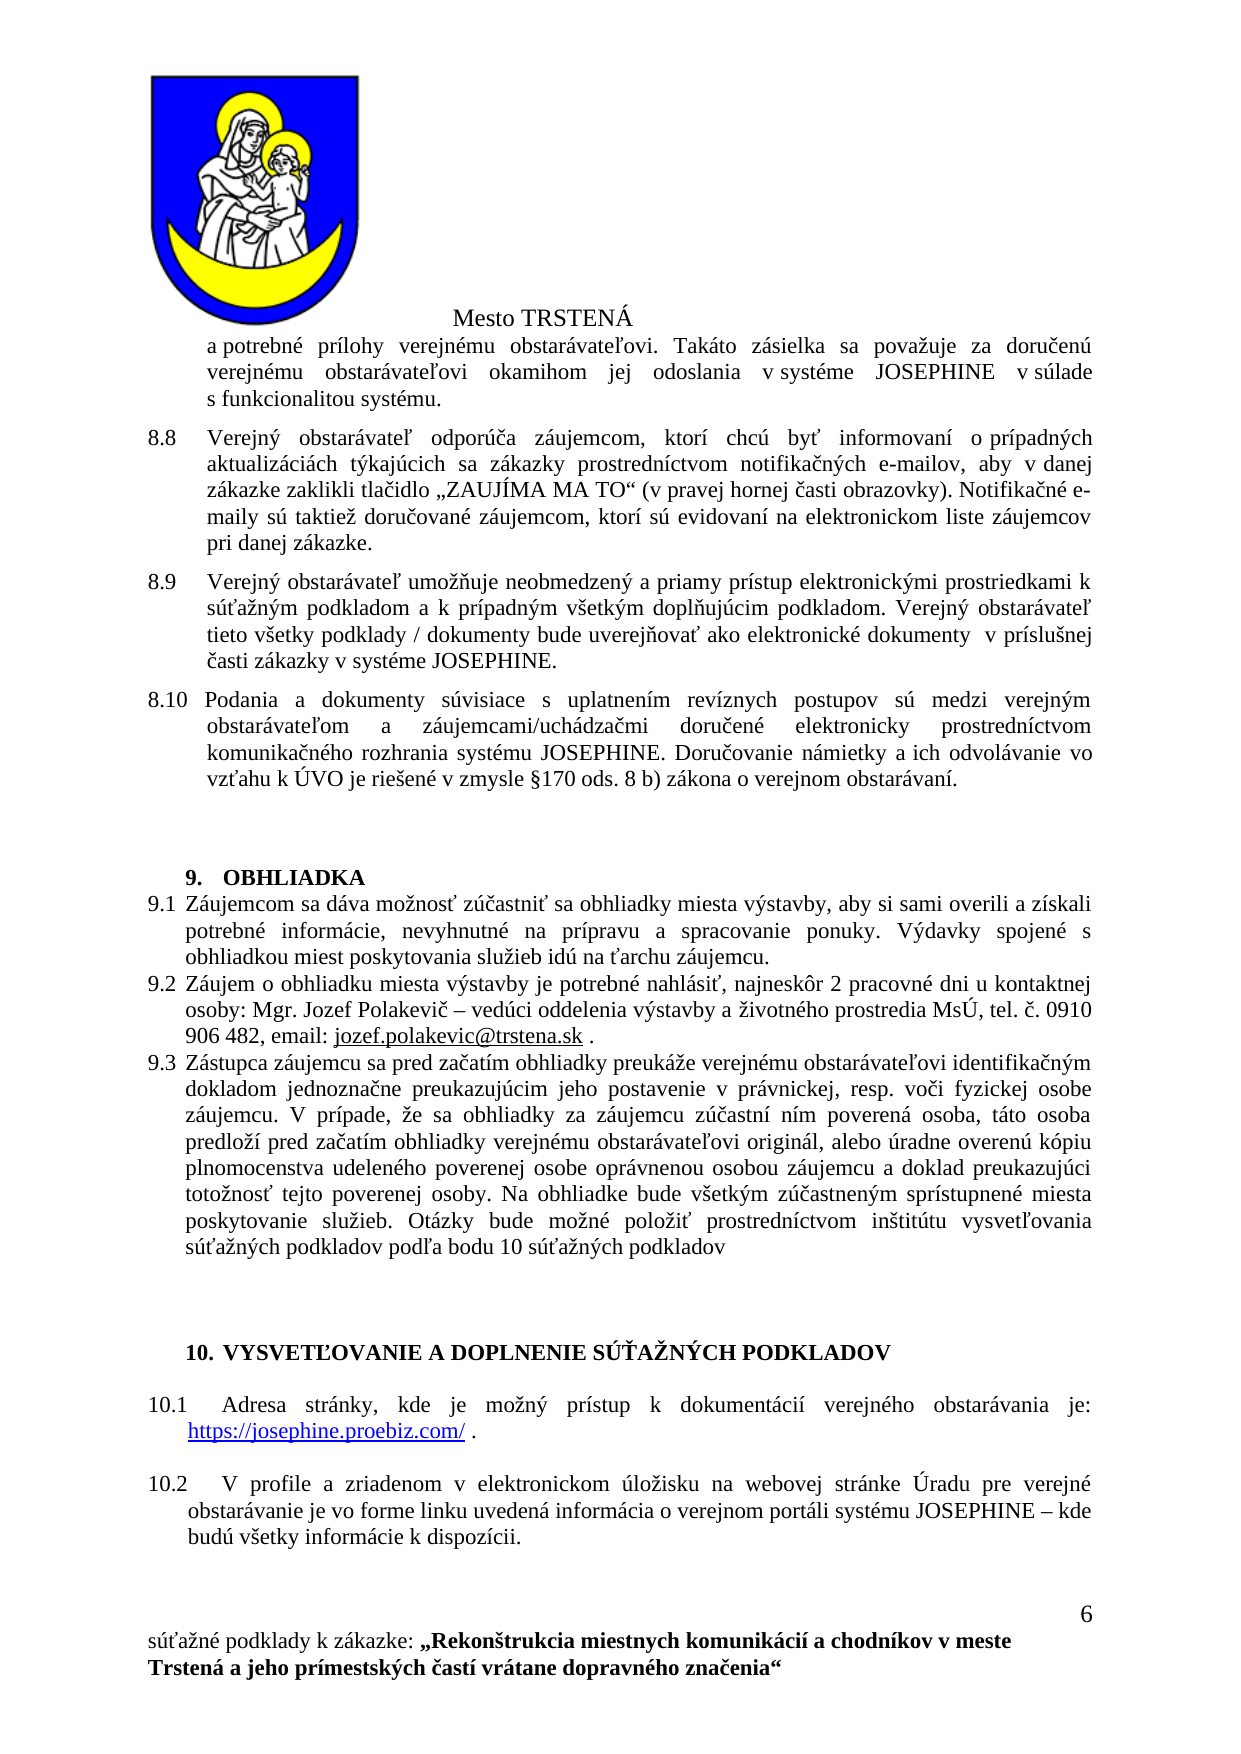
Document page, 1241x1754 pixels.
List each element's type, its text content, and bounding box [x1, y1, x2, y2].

text 8.9 Verejný obstarávateľ umožňuje neobmedzený a priamy prístup elektronickými prostriedkami k súťažným podkladom a k prípadným všetkým doplňujúcim podkladom. Verejný obstarávateľ tieto všetky podklady / dokumenty bude uverejňovať ako elektronické dokumenty v príslušnej časti zákazky v systéme JOSEPHINE. [148, 568, 1093, 673]
list Zástupca záujemcu sa pred začatím obhliadky preukáže verejnému obstarávateľovi identifikačným dokladom jednoznačne preukazujúcim jeho postavenie v právnickej, resp. voči fyzickej osobe záujemcu. V prípade, že sa obhliadky za záujemcu zúčastní ním poverená osoba, táto osoba predloží pred začatím obhliadky verejnému obstarávateľovi originál, alebo úradne overenú kópiu plnomocenstva udeleného poverenej osobe oprávnenou osobou záujemcu a doklad preukazujúci totožnosť tejto poverenej osoby. Na obhliadke bude všetkým zúčastneným sprístupnené miesta poskytovanie služieb. Otázky bude možné položiť prostredníctvom inštitútu vysvetľovania súťažných podkladov podľa bodu 10 súťažných podkladov [148, 1049, 1093, 1259]
list Záujemcom sa dáva možnosť zúčastniť sa obhliadky miesta výstavby, aby si sami overili a získali potrebné informácie, nevyhnutné na prípravu a spracovanie ponuky. Výdavky spojené s obhliadkou miest poskytovania služieb idú na ťarchu záujemcu. [148, 891, 1093, 969]
list VYSVETĽOVANIE A DOPLNENIE SÚŤAŽNÝCH PODKLADOV [185, 1338, 1093, 1365]
picture [147, 73, 362, 327]
list Obhliadka [185, 864, 1093, 891]
list Záujem o obhliadku miesta výstavby je potrebné nahlásiť, najneskôr 2 pracovné dni u kontaktnej osoby: Mgr. Jozef Polakevič – vedúci oddelenia výstavby a životného prostredia MsÚ, tel. č. 0910 906 482, email: jozef.polakevic@trstena.sk . [148, 969, 1093, 1049]
list Adresa stránky, kde je možný prístup k dokumentácií verejného obstarávania je: https://josephine.proebiz.com/ . [148, 1391, 1093, 1444]
text 8.8 Verejný obstarávateľ odporúča záujemcom, ktorí chcú byť informovaní o prípadných aktualizáciách týkajúcich sa zákazky prostredníctvom notifikačných e-mailov, aby v danej zákazke zaklikli tlačidlo „ZAUJÍMA MA TO“ (v pravej hornej časti obrazovky). Notifikačné e-maily sú taktiež doručované záujemcom, ktorí sú evidovaní na elektronickom liste záujemcov pri danej zákazke. [148, 424, 1093, 555]
list V profile a zriadenom v elektronickom úložisku na webovej stránke Úradu pre verejné obstarávanie je vo forme linku uvedená informácia o verejnom portáli systému JOSEPHINE – kde budú všetky informácie k dispozícii. [148, 1470, 1093, 1549]
text 8.10 Podania a dokumenty súvisiace s uplatnením revíznych postupov sú medzi verejným obstarávateľom a záujemcami/uchádzačmi doručené elektronicky prostredníctvom komunikačného rozhrania systému JOSEPHINE. Doručovanie námietky a ich odvolávanie vo vzťahu k ÚVO je riešené v zmysle §170 ods. 8 b) zákona o verejnom obstarávaní. [148, 686, 1093, 791]
